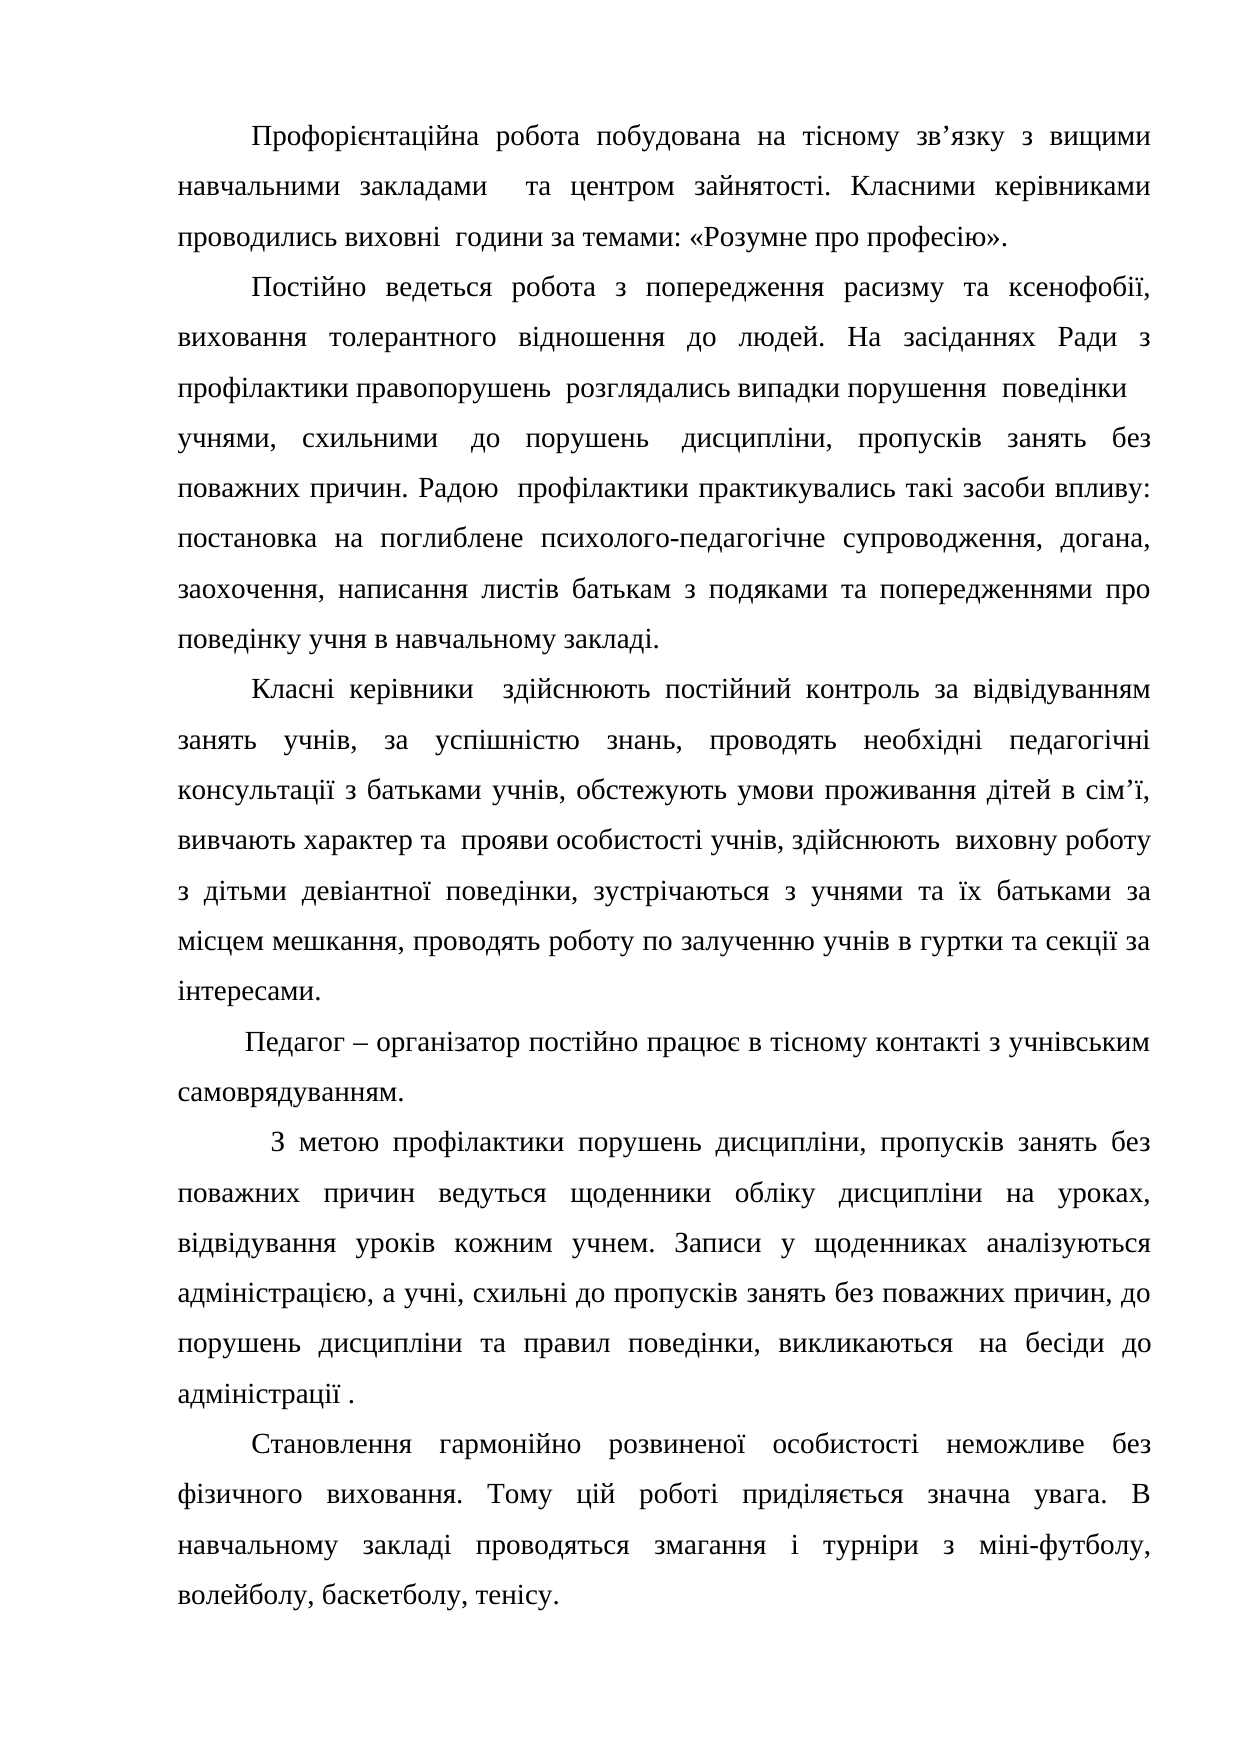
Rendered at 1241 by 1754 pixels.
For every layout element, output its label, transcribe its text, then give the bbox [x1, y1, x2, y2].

text Постійно ведеться робота з попередження расизму та ксенофобії, виховання толерантного відношення до людей. На засіданнях Ради з профілактики правопорушень розглядались випадки порушення поведінки [177, 269, 1152, 403]
text З метою профілактики порушень дисципліни, пропусків занять без поважних причин ведуться щоденники обліку дисципліни на уроках, відвідування уроків кожним учнем. Записи у щоденниках аналізуються адміністрацією, а учні, схильні до пропусків занять без поважних причин, до порушень дисципліни та правил поведінки, викликаються на бесіди до адміністрації . [177, 1124, 1152, 1409]
text учнями, схильними до порушень дисципліни, пропусків занять без поважних причин. Радою профілактики практикувались такі засоби впливу: постановка на поглиблене психолого-педагогічне супроводження, догана, заохочення, написання листів батькам з подяками та попередженнями про поведінку учня в навчальному закладі. [177, 420, 1152, 655]
text Профорієнтаційна робота побудована на тісному зв’язку з вищими навчальними закладами та центром зайнятості. Класними керівниками проводились виховні години за темами: «Розумне про професію». [177, 118, 1152, 252]
text Педагог – організатор постійно працює в тісному контакті з учнівським самоврядуванням. [177, 1024, 1152, 1108]
text Становлення гармонійно розвиненої особистості неможливе без фізичного виховання. Тому цій роботі приділяється значна увага. В навчальному закладі проводяться змагання і турніри з міні-футболу, волейболу, баскетболу, тенісу. [177, 1426, 1152, 1611]
text Класні керівники здійснюють постійний контроль за відвідуванням занять учнів, за успішністю знань, проводять необхідні педагогічні консультації з батьками учнів, обстежують умови проживання дітей в сім’ї, вивчають характер та прояви особистості учнів, здійснюють виховну роботу з дітьми девіантної поведінки, зустрічаються з учнями та їх батьками за місцем мешкання, проводять роботу по залученню учнів в гуртки та секції за інтересами. [177, 672, 1152, 1007]
